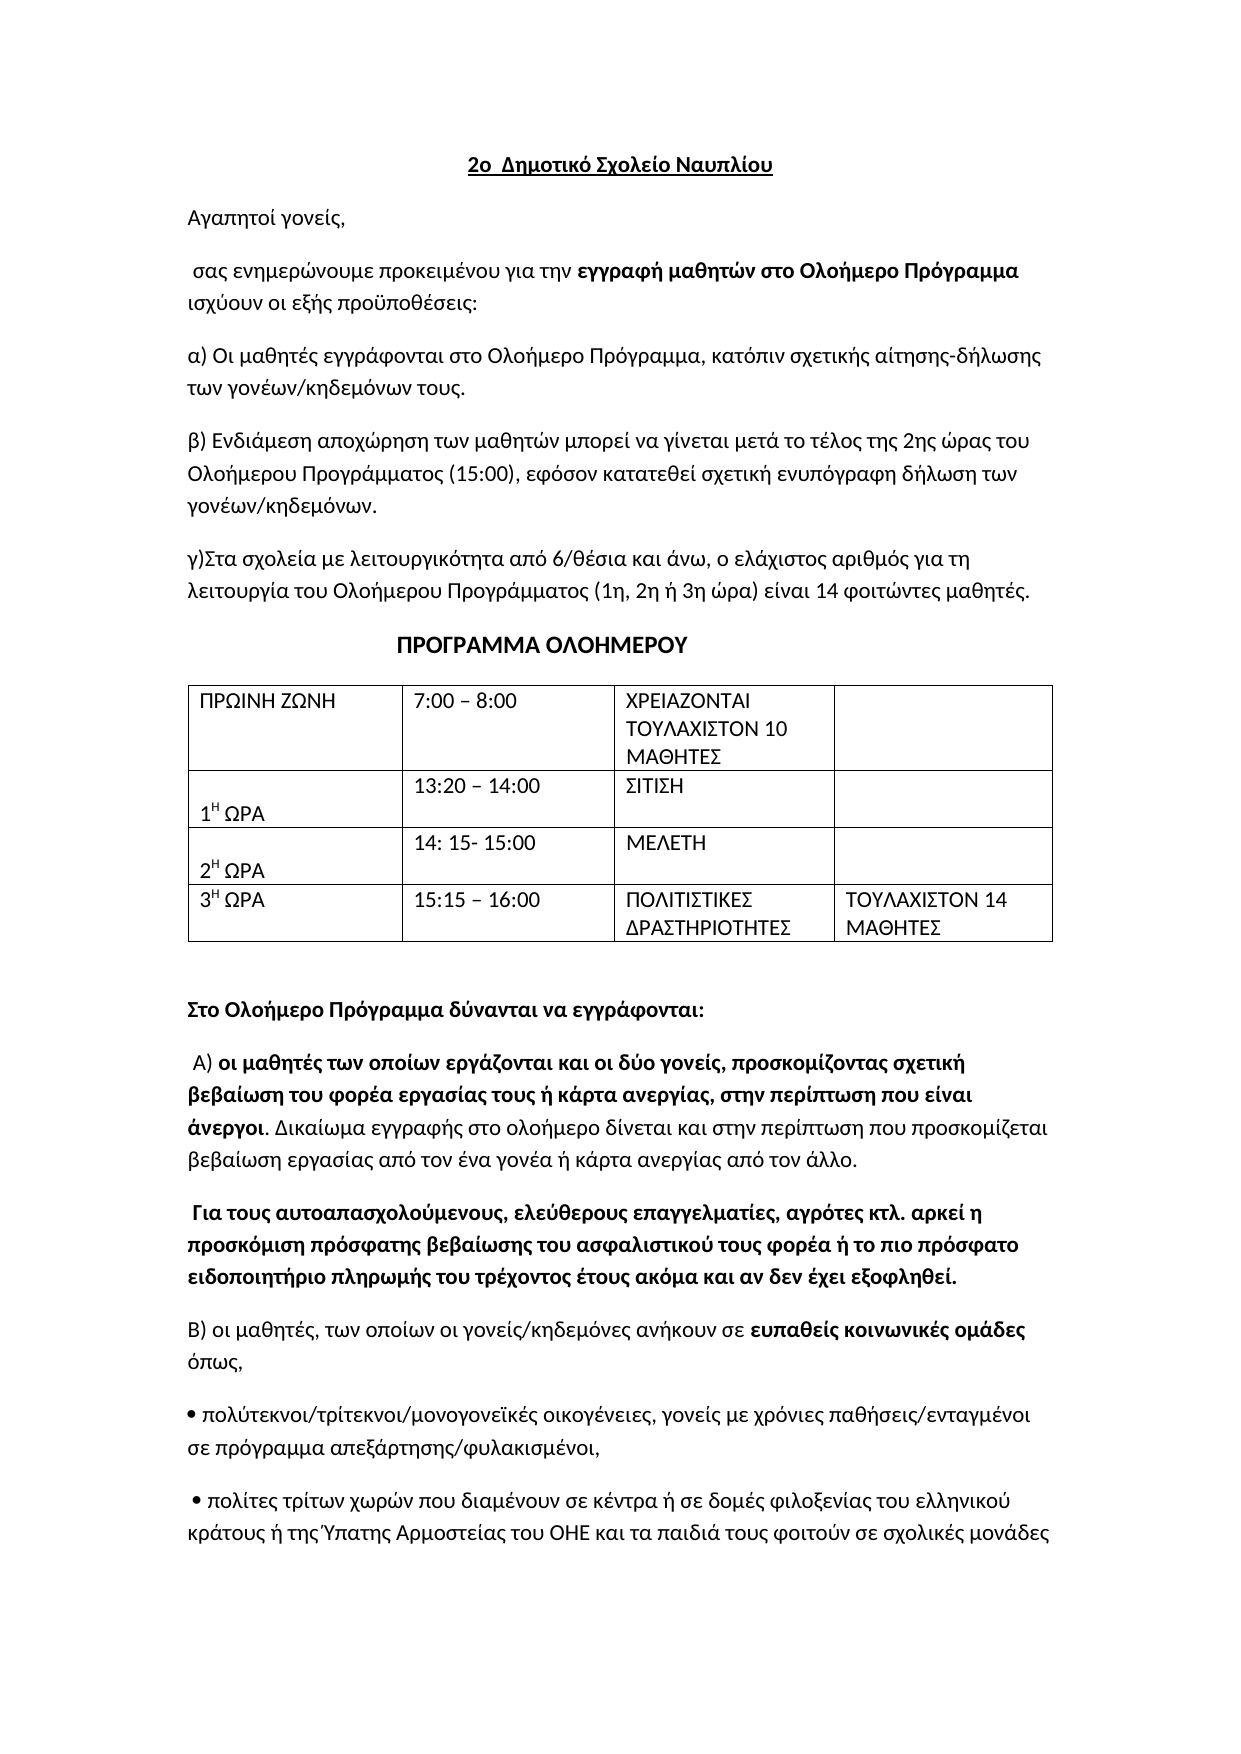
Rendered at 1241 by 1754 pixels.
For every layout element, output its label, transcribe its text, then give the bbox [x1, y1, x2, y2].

table_header ΧΡΕΙΑΖΟΝΤΑΙ ΤΟΥΛΑΧΙΣΤΟΝ 10 ΜΑΘΗΤΕΣ [615, 686, 834, 770]
table_cell 15:15 – 16:00 [403, 885, 614, 941]
table_cell ΠΟΛΙΤΙΣΤΙΚΕΣ ΔΡΑΣΤΗΡΙΟΤΗΤΕΣ [615, 885, 834, 941]
table_cell ΤΟΥΛΑΧΙΣΤΟΝ 14 ΜΑΘΗΤΕΣ [835, 885, 1052, 941]
table_cell 13:20 – 14:00 [403, 771, 614, 827]
text σας ενημερώνουμε προκειμένου για την εγγραφή μαθητών στο Ολοήμερο Πρόγραμμα ισχύουν οι εξής προϋποθέσεις: [187, 256, 1053, 316]
table_header [835, 686, 1052, 770]
text Στο Ολοήμερο Πρόγραμμα δύνανται να εγγράφονται: [187, 995, 1053, 1023]
table_cell ΜΕΛΕΤΗ [615, 828, 834, 884]
text πολύτεκνοι/τρίτεκνοι/μονογονεϊκές οικογένειες, γονείς με χρόνιες παθήσεις/ενταγμένοι σε πρόγραμμα απεξάρτησης/φυλακισμένοι, [187, 1401, 1053, 1461]
table_cell [835, 771, 1052, 827]
text α) Οι μαθητές εγγράφονται στο Ολοήμερο Πρόγραμμα, κατόπιν σχετικής αίτησης-δήλωσης των γονέων/κηδεμόνων τους. [187, 341, 1053, 401]
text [187, 1486, 1053, 1546]
table_cell 2Η ΩΡΑ [189, 828, 402, 884]
text ΠΡΟΓΡΑΜΜΑ ΟΛΟΗΜΕΡΟΥ [187, 629, 1053, 659]
text 2ο Δημοτικό Σχολείο Ναυπλίου [187, 150, 1053, 178]
table_header 7:00 – 8:00 [403, 686, 614, 770]
text γ)Στα σχολεία με λειτουργικότητα από 6/θέσια και άνω, ο ελάχιστος αριθμός για τη λειτουργία του Ολοήμερου Προγράμματος (1η, 2η ή 3η ώρα) είναι 14 φοιτώντες μαθητές. [187, 544, 1053, 604]
text Β) οι μαθητές, των οποίων οι γονείς/κηδεμόνες ανήκουν σε ευπαθείς κοινωνικές ομάδες όπως, [187, 1315, 1053, 1376]
table_cell 3Η ΩΡΑ [189, 885, 402, 941]
table_header ΠΡΩΙΝΗ ΖΩΝΗ [189, 686, 402, 770]
text Για τους αυτοαπασχολούμενους, ελεύθερους επαγγελματίες, αγρότες κτλ. αρκεί η προσκόμιση πρόσφατης βεβαίωσης του ασφαλιστικού τους φορέα ή το πιο πρόσφατο ειδοποιητήριο πληρωμής του τρέχοντος έτους ακόμα και αν δεν έχει εξοφληθεί. [187, 1198, 1053, 1290]
text Αγαπητοί γονείς, [187, 203, 1053, 231]
text β) Ενδιάμεση αποχώρηση των μαθητών μπορεί να γίνεται μετά το τέλος της 2ης ώρας του Ολοήμερου Προγράμματος (15:00), εφόσον κατατεθεί σχετική ενυπόγραφη δήλωση των γονέων/κηδεμόνων. [187, 426, 1053, 519]
table_cell [835, 828, 1052, 884]
table_cell ΣΙΤΙΣΗ [615, 771, 834, 827]
table_cell 14: 15- 15:00 [403, 828, 614, 884]
table_cell 1Η ΩΡΑ [189, 771, 402, 827]
text Α) οι μαθητές των οποίων εργάζονται και οι δύο γονείς, προσκομίζοντας σχετική βεβαίωση του φορέα εργασίας τους ή κάρτα ανεργίας, στην περίπτωση που είναι άνεργοι. Δικαίωμα εγγραφής στο ολοήμερο δίνεται και στην περίπτωση που προσκομίζεται βεβαίωση εργασίας από τον ένα γονέα ή κάρτα ανεργίας από τον άλλο. [187, 1048, 1053, 1173]
